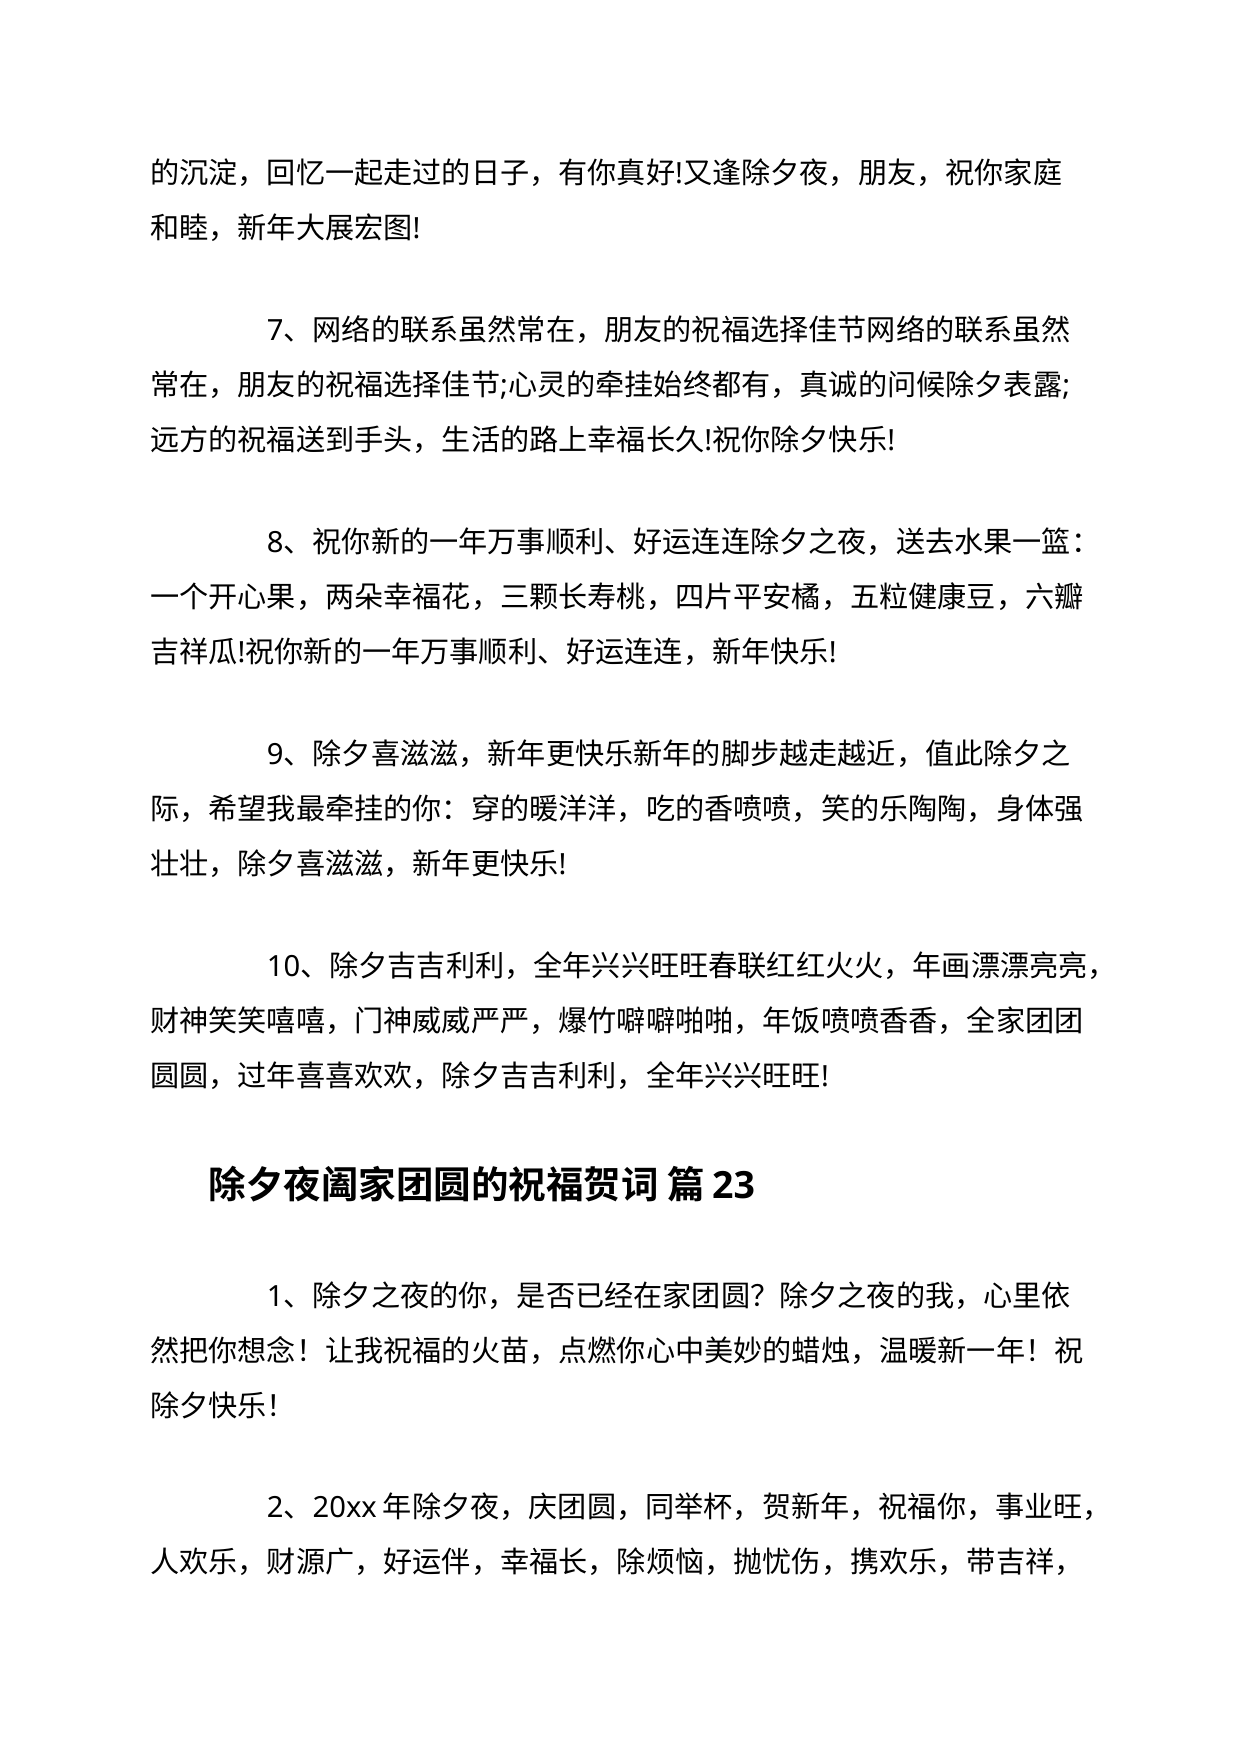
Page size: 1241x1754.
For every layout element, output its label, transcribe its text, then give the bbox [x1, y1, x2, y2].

text 除夕夜阖家团圆的祝福贺词 篇23 [150, 1154, 1090, 1209]
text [150, 1484, 1090, 1581]
text 1、除夕之夜的你，是否已经在家团圆？除夕之夜的我，心里依然把你想念！让我祝福的火苗，点燃你心中美妙的蜡烛，温暖新一年！祝除夕快乐！ [150, 1272, 1090, 1424]
text 9、除夕喜滋滋，新年更快乐新年的脚步越走越近，值此除夕之际，希望我最牵挂的你：穿的暖洋洋，吃的香喷喷，笑的乐陶陶，身体强壮壮，除夕喜滋滋，新年更快乐! [150, 731, 1090, 883]
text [150, 150, 1090, 247]
text 10、除夕吉吉利利，全年兴兴旺旺春联红红火火，年画漂漂亮亮，财神笑笑嘻嘻，门神威威严严，爆竹噼噼啪啪，年饭喷喷香香，全家团团圆圆，过年喜喜欢欢，除夕吉吉利利，全年兴兴旺旺! [150, 943, 1090, 1095]
text 8、祝你新的一年万事顺利、好运连连除夕之夜，送去水果一篮：一个开心果，两朵幸福花，三颗长寿桃，四片平安橘，五粒健康豆，六瓣吉祥瓜!祝你新的一年万事顺利、好运连连，新年快乐! [150, 519, 1090, 671]
text 7、网络的联系虽然常在，朋友的祝福选择佳节网络的联系虽然常在，朋友的祝福选择佳节;心灵的牵挂始终都有，真诚的问候除夕表露;远方的祝福送到手头，生活的路上幸福长久!祝你除夕快乐! [150, 307, 1090, 459]
